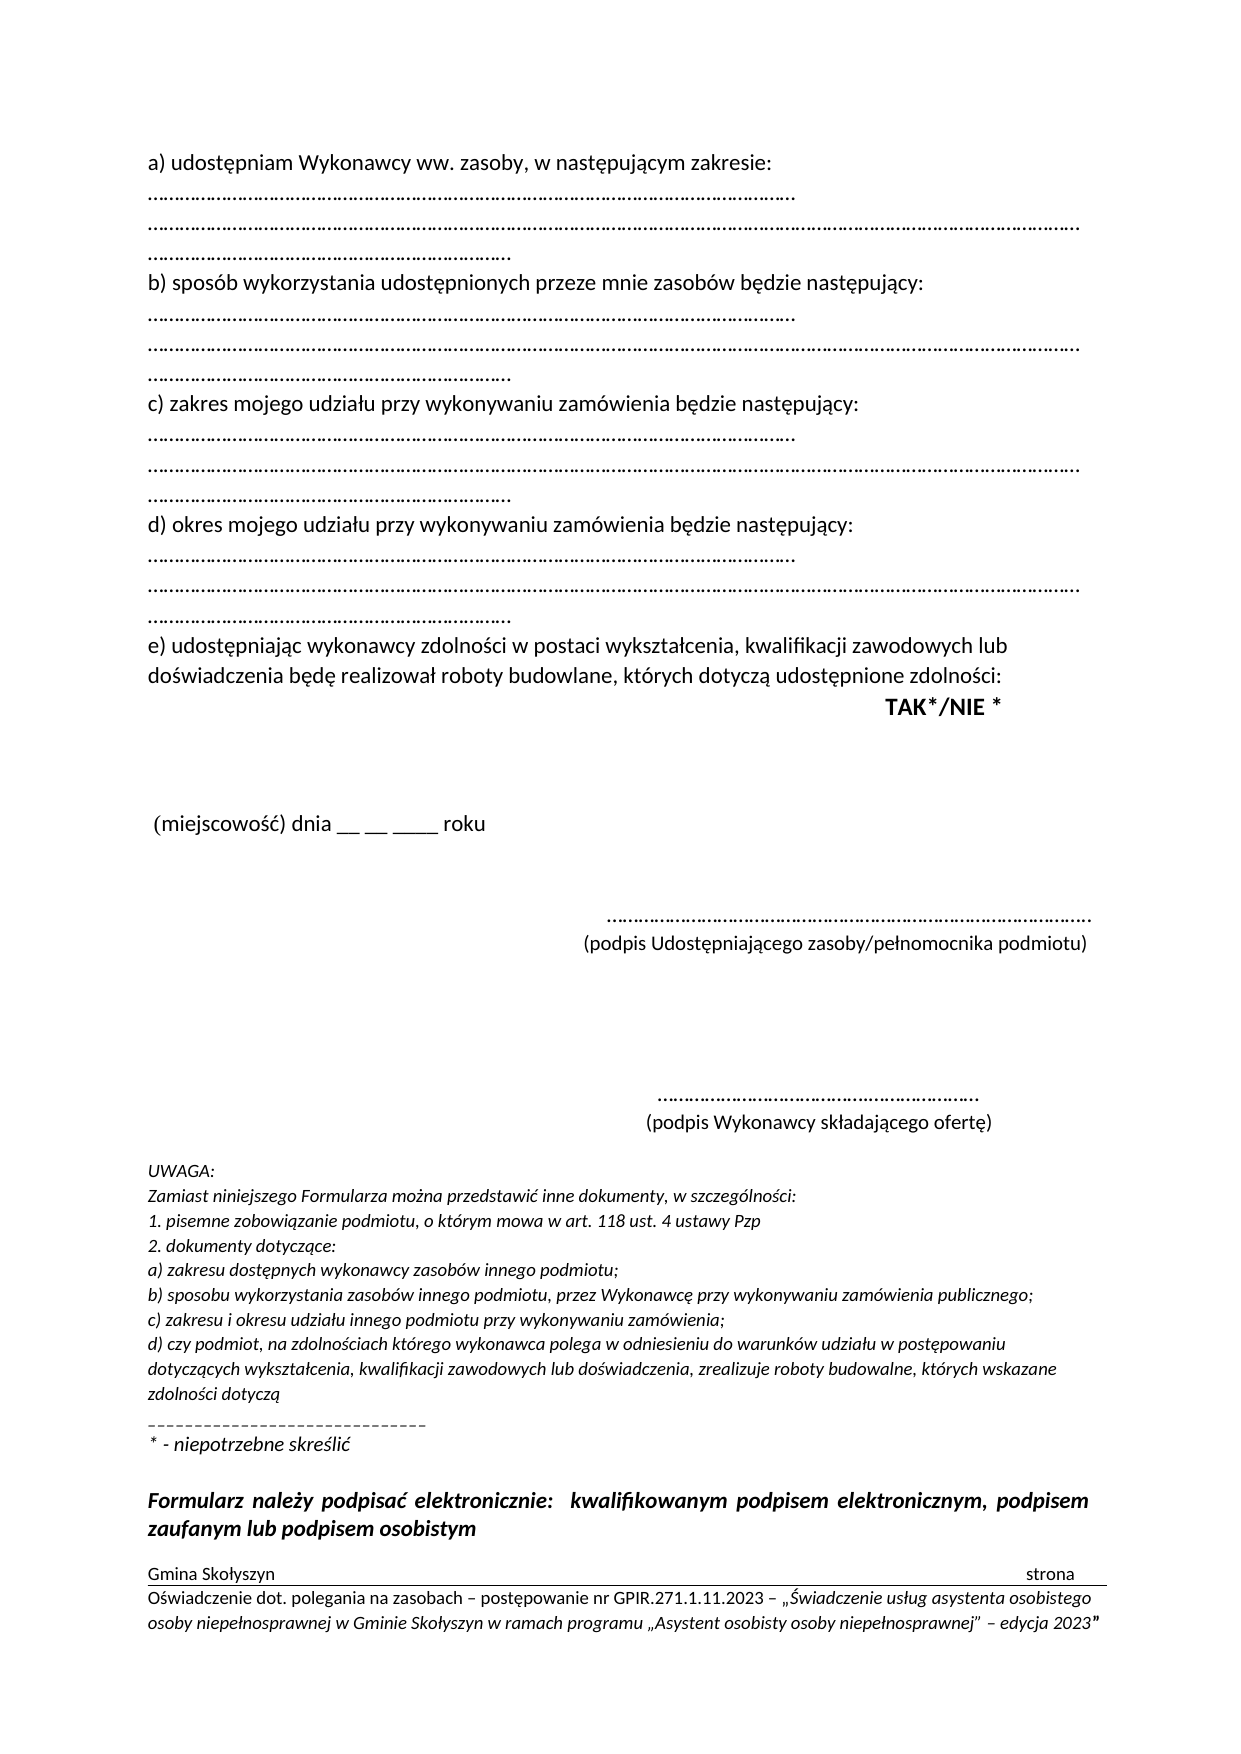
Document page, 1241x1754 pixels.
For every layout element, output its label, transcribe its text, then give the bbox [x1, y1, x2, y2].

text …………………………………………………………………………………………………………… [148, 299, 1093, 327]
text 1. pisemne zobowiązanie podmiotu, o którym mowa w art. 118 ust. 4 ustawy Pzp [148, 1209, 1093, 1232]
text c) zakres mojego udziału przy wykonywaniu zamówienia będzie następujący: [148, 389, 1093, 417]
text (podpis Udostępniającego zasoby/pełnomocnika podmiotu) [148, 930, 1093, 956]
text ………………………………………………………………………………………………………………………………………………………………………………………………………………………… [148, 571, 1093, 629]
text * - niepotrzebne skreślić [148, 1431, 1093, 1457]
text c) zakresu i okresu udziału innego podmiotu przy wykonywaniu zamówienia; [148, 1308, 1093, 1331]
text d) okres mojego udziału przy wykonywaniu zamówienia będzie następujący: [148, 510, 1093, 538]
text ______________________________ [148, 1407, 1093, 1429]
text ………………………………………………………………………………………………………………………………………………………………………………………………………………………… [148, 450, 1093, 508]
text a) zakresu dostępnych wykonawcy zasobów innego podmiotu; [148, 1258, 1093, 1281]
text Formularz należy podpisać elektronicznie: kwalifikowanym podpisem elektronicznym, podpisem zaufanym lub podpisem osobistym [148, 1486, 1093, 1542]
text b) sposobu wykorzystania zasobów innego podmiotu, przez Wykonawcę przy wykonywaniu zamówienia publicznego; [148, 1283, 1093, 1306]
text ………………………………………………………………………………………………………………………………………………………………………………………………………………………… [148, 329, 1093, 387]
text …………………………………………………………………………………………………………… [148, 540, 1093, 568]
text d) czy podmiot, na zdolnościach którego wykonawca polega w odniesieniu do warunków udziału w postępowaniu dotyczących wykształcenia, kwalifikacji zawodowych lub doświadczenia, zrealizuje roboty budowalne, których wskazane zdolności dotyczą [148, 1332, 1093, 1405]
text UWAGA: [148, 1160, 1093, 1183]
text ………………………………………………………………………………………………………………………………………………………………………………………………………………………… [148, 208, 1093, 266]
text (miejscowość) dnia __ __ ____ roku [148, 809, 1093, 838]
text …………………………………………………………………………………………………………… [148, 419, 1093, 447]
text Zamiast niniejszego Formularza można przedstawić inne dokumenty, w szczególności: [148, 1184, 1093, 1207]
text b) sposób wykorzystania udostępnionych przeze mnie zasobów będzie następujący: [148, 268, 1093, 296]
text e) udostępniając wykonawcy zdolności w postaci wykształcenia, kwalifikacji zawodowych lub [148, 631, 1093, 659]
text ………………………………….………………… [148, 1079, 1093, 1107]
text 2. dokumenty dotyczące: [148, 1234, 1093, 1257]
text a) udostępniam Wykonawcy ww. zasoby, w następującym zakresie: [148, 148, 1093, 176]
text doświadczenia będę realizował roboty budowlane, których dotyczą udostępnione zdolności: [148, 661, 1093, 689]
text TAK*/NIE * [811, 691, 1093, 722]
text ……………………………………………………………………………….. [148, 900, 1093, 928]
text (podpis Wykonawcy składającego ofertę) [148, 1109, 1093, 1134]
text …………………………………………………………………………………………………………… [148, 178, 1093, 206]
